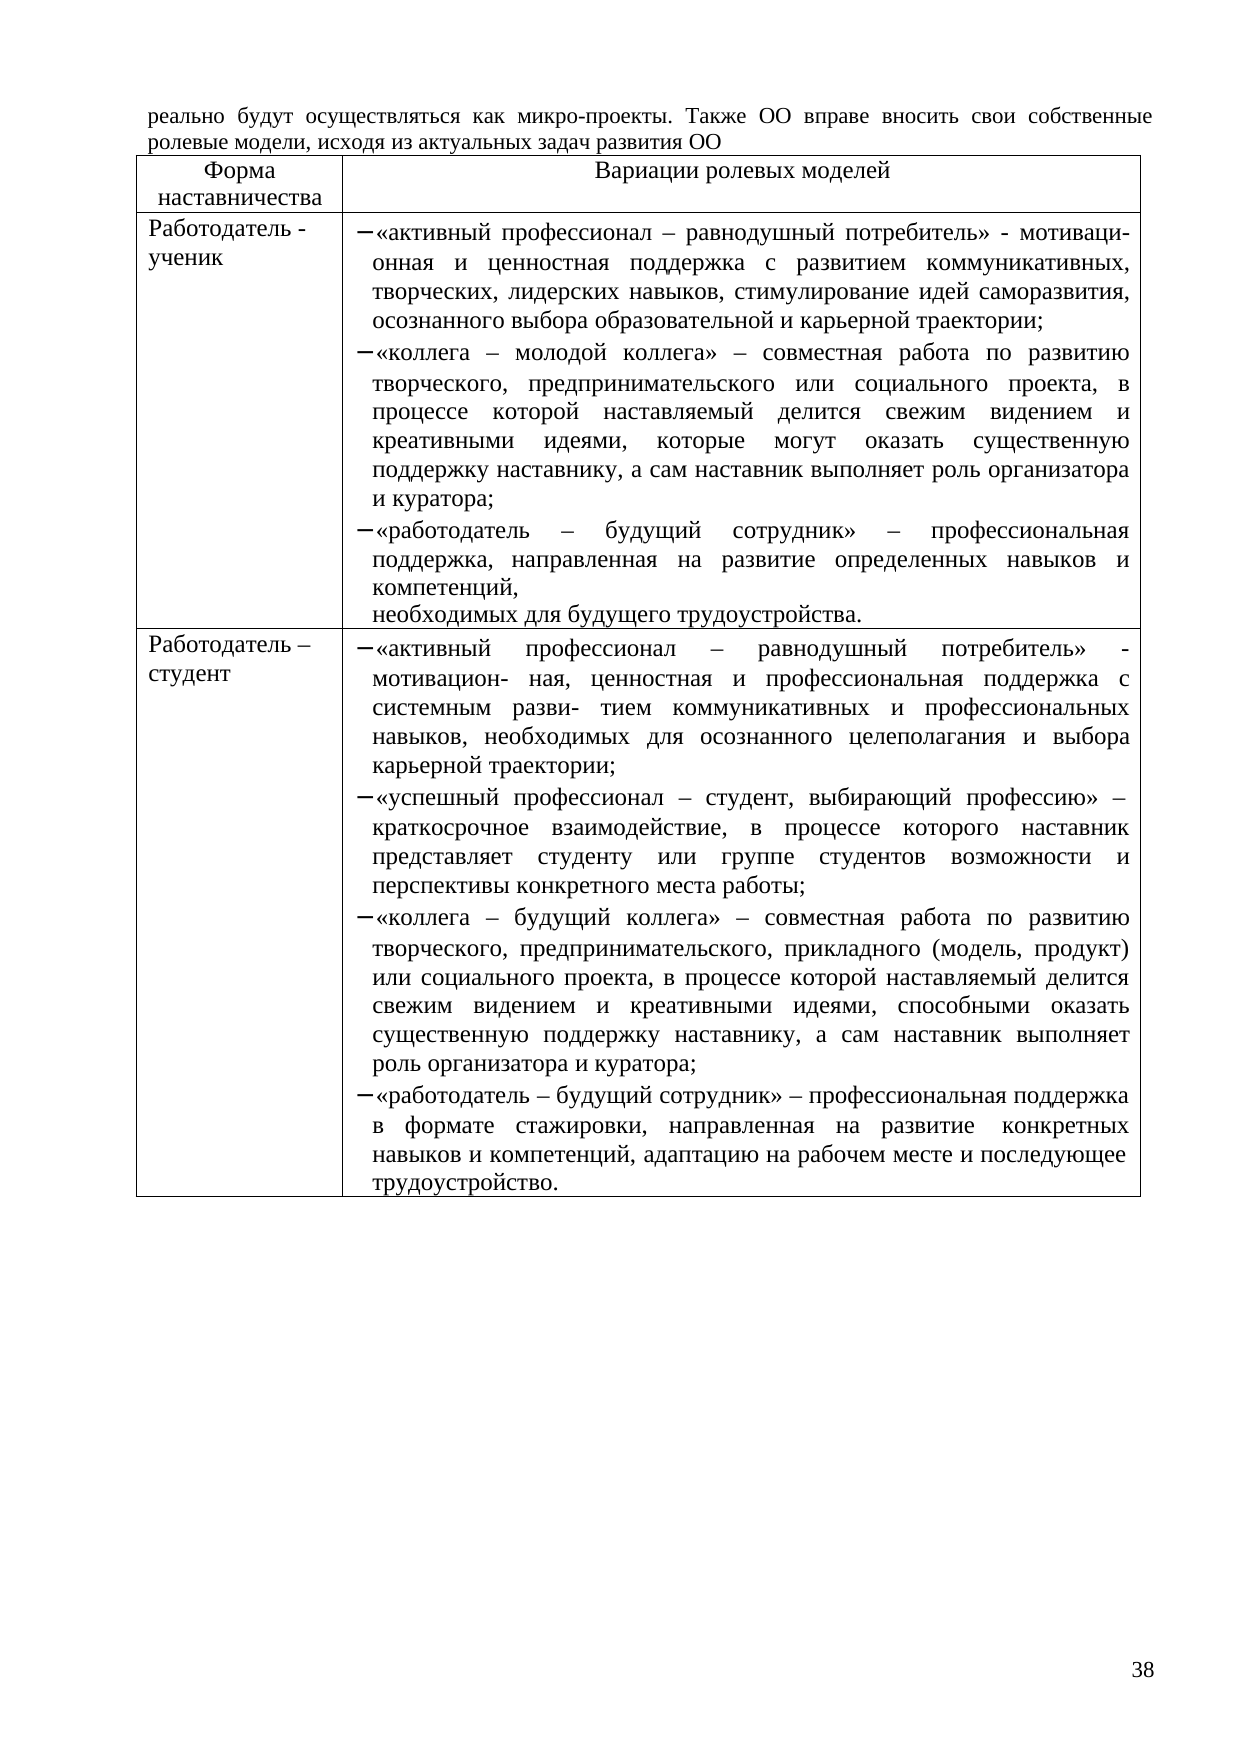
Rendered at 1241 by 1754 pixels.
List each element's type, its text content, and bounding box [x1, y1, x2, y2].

table_header Форма наставничества [137, 156, 342, 212]
table_cell Работодатель – студент [137, 629, 342, 1196]
table_header Вариации ролевых моделей [343, 156, 1140, 212]
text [147, 102, 1152, 155]
table_cell −«активный профессионал – равнодушный потребитель» - мотивацион- ная, ценностная и профессиональная поддержка с системным разви- тием коммуникативных и профессиональных навыков, необходимых для осознанного целеполагания и выбора карьерной траектории; −«успешный профессионал – студент, выбирающий профессию» –краткосрочное взаимодействие, в процессе которого наставник представляет студенту или группе студентов возможности и перспективы конкретного места работы; −«коллега – будущий коллега» – совместная работа по развитию творческого, предпринимательского, прикладного (модель, продукт) или социального проекта, в процессе которой наставляемый делится свежим видением и креативными идеями, способными оказать существенную поддержку наставнику, а сам наставник выполняет роль организатора и куратора; −«работодатель – будущий сотрудник» – профессиональная поддержка в формате стажировки, направленная на развитие конкретных навыков и компетенций, адаптацию на рабочем месте и последующее трудоустройство. [343, 629, 1140, 1196]
table_cell −«активный профессионал – равнодушный потребитель» - мотиваци- онная и ценностная поддержка с развитием коммуникативных, творческих, лидерских навыков, стимулирование идей саморазвития, осознанного выбора образовательной и карьерной траектории; −«коллега – молодой коллега» – совместная работа по развитию творческого, предпринимательского или социального проекта, в процессе которой наставляемый делится свежим видением и креативными идеями, которые могут оказать существенную поддержку наставнику, а сам наставник выполняет роль организатора и куратора; −«работодатель – будущий сотрудник» – профессиональная поддержка, направленная на развитие определенных навыков и компетенций, необходимых для будущего трудоустройства. [343, 213, 1140, 628]
table_cell Работодатель - ученик [137, 213, 342, 628]
